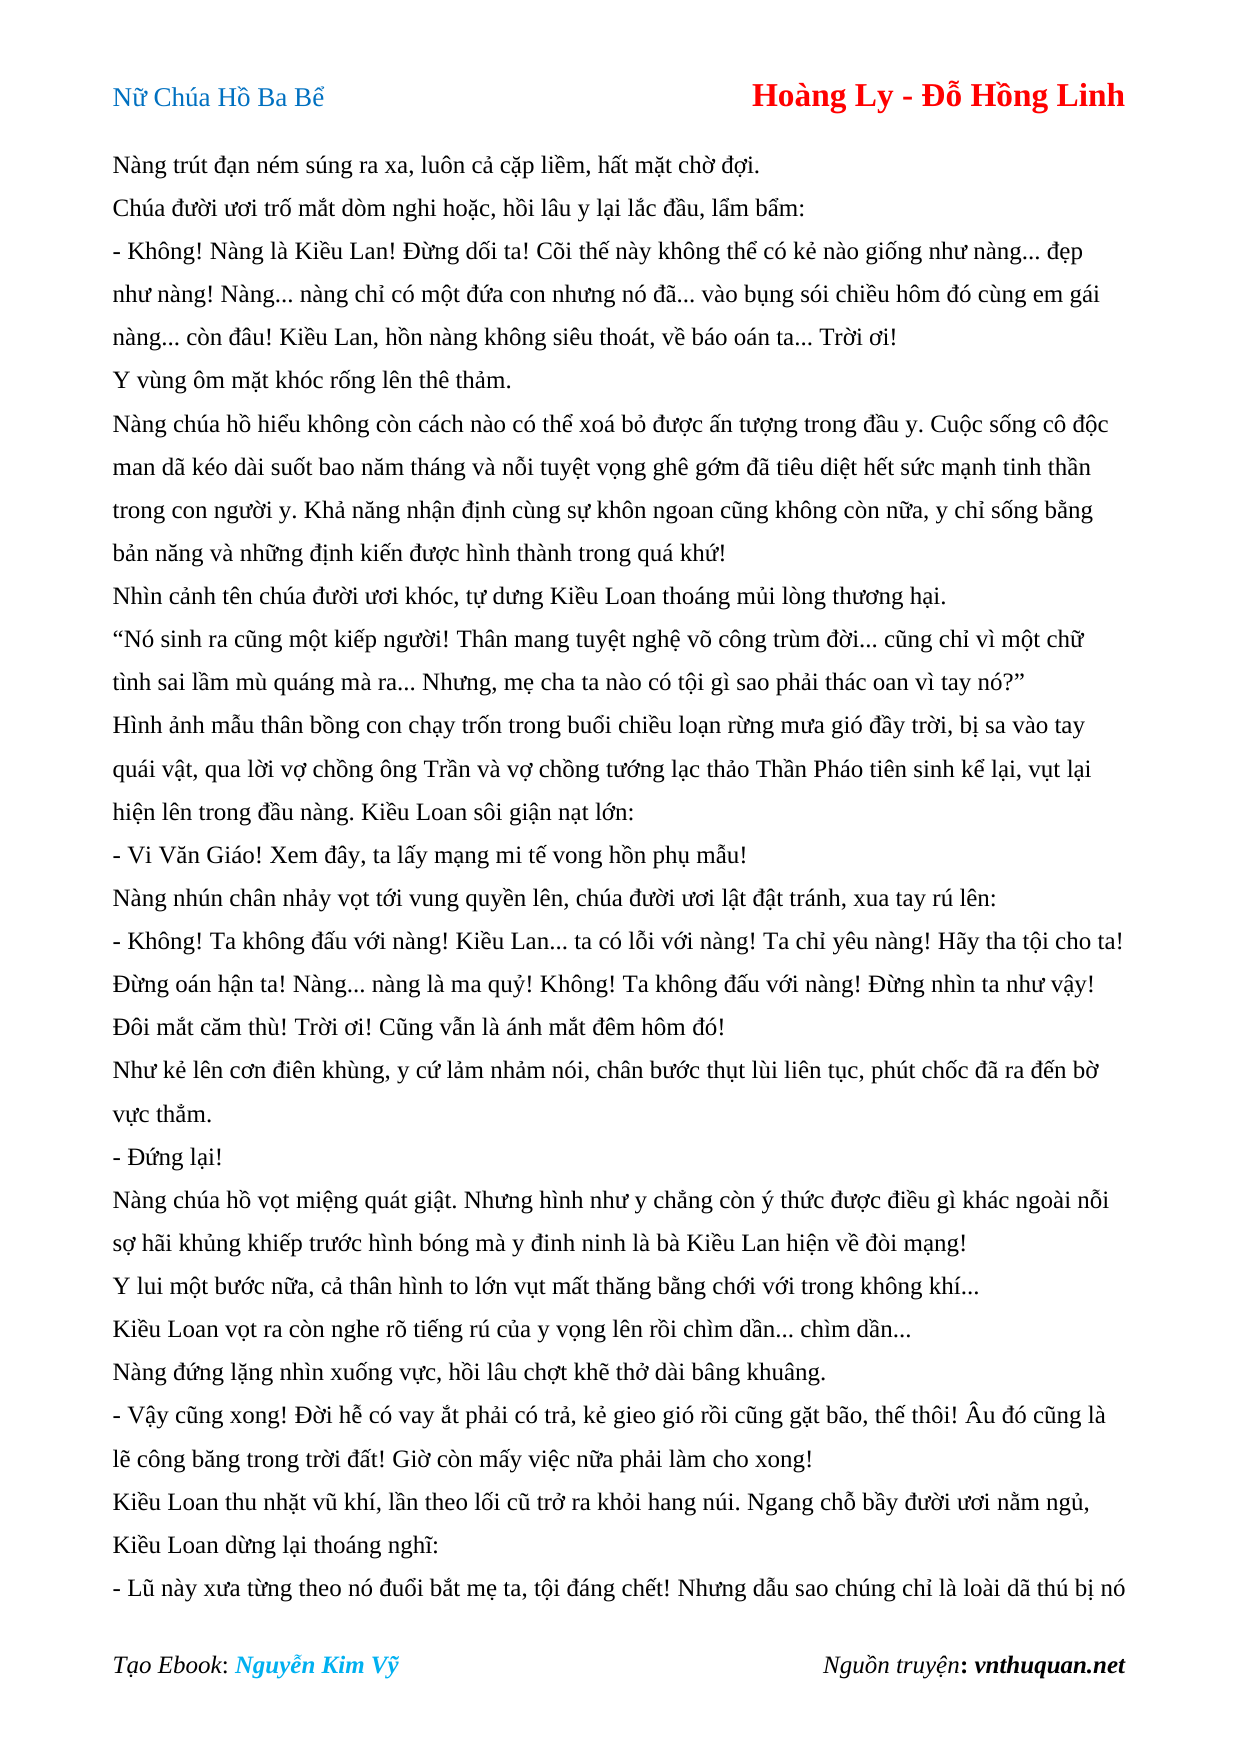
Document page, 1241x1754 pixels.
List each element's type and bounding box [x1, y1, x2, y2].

text [112, 150, 1128, 1602]
